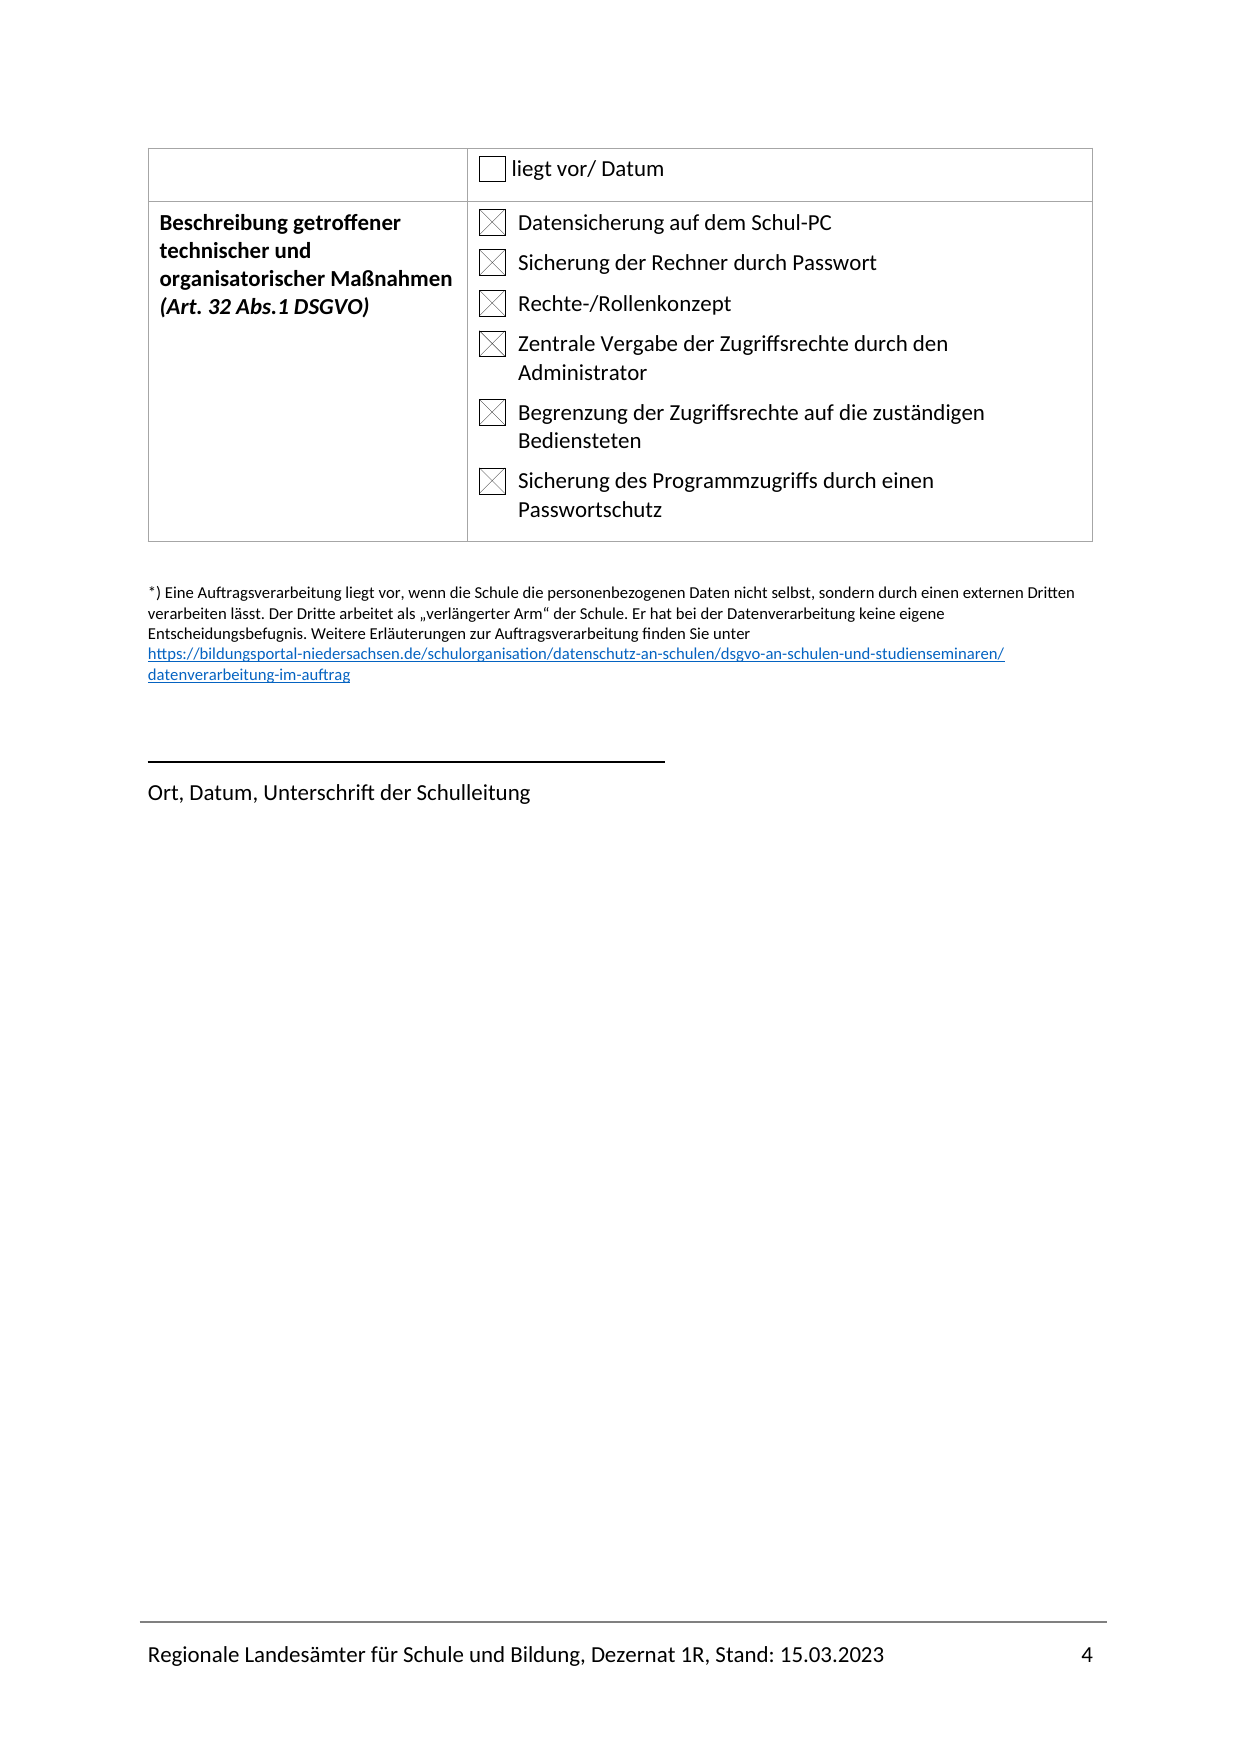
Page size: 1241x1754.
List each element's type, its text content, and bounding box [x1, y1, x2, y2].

table_cell Datensicherung auf dem Schul-PC Sicherung der Rechner durch Passwort Rechte-/Rollenkonzept Zentrale Vergabe der Zugriffsrechte durch den Administrator Begrenzung der Zugriffsrechte auf die zuständigen Bediensteten Sicherung des Programmzugriffs durch einen Passwortschutz [468, 202, 1092, 541]
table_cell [468, 149, 1092, 201]
table_cell Beschreibung getroffener technischer und organisatorischer Maßnahmen (Art. 32 Abs.1 DSGVO) [149, 202, 467, 541]
text Ort, Datum, Unterschrift der Schulleitung [148, 778, 1093, 806]
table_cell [149, 149, 467, 201]
text *) Eine Auftragsverarbeitung liegt vor, wenn die Schule die personenbezogenen Daten nicht selbst, sondern durch einen externen Dritten verarbeiten lässt. Der Dritte arbeitet als „verlängerter Arm“ der Schule. Er hat bei der Datenverarbeitung keine eigene Entscheidungsbefugnis. Weitere Erläuterungen zur Auftragsverarbeitung finden Sie unter https://bildungsportal-niedersachsen.de/schulorganisation/datenschutz-an-schulen/dsgvo-an-schulen-und-studienseminaren/datenverarbeitung-im-auftrag [148, 583, 1093, 684]
